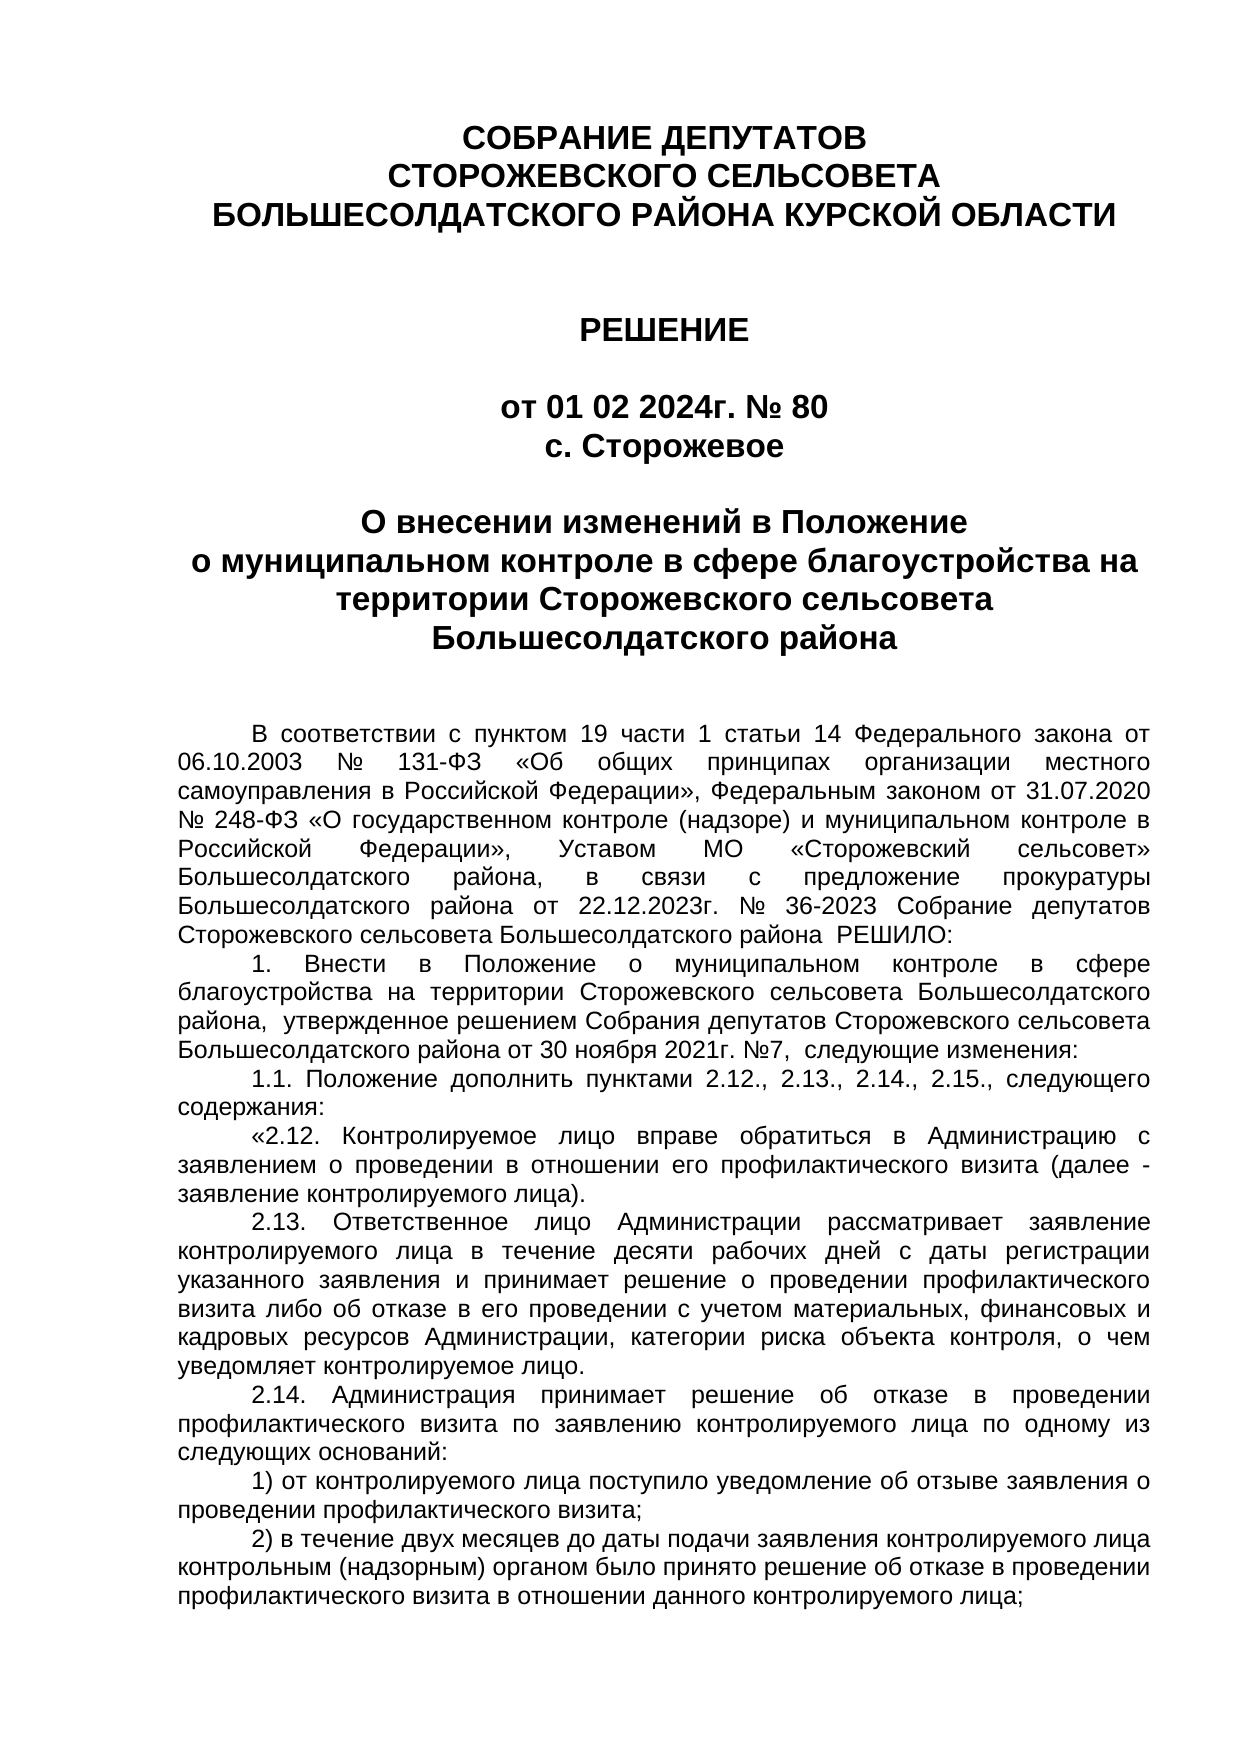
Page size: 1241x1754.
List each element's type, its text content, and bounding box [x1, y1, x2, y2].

text В соответствии с пунктом 19 части 1 статьи 14 Федерального закона от 06.10.2003 № 131-ФЗ «Об общих принципах организации местного самоуправления в Российской Федерации», Федеральным законом от 31.07.2020 № 248-ФЗ «О государственном контроле (надзоре) и муниципальном контроле в Российской Федерации», Уставом МО «Сторожевский сельсовет» Большесолдатского района, в связи с предложение прокуратуры Большесолдатского района от 22.12.2023г. № 36-2023 Собрание депутатов Сторожевского сельсовета Большесолдатского района РЕШИЛО: [177, 718, 1152, 948]
text 1) от контролируемого лица поступило уведомление об отзыве заявления о проведении профилактического визита; [177, 1466, 1152, 1523]
text 1. Внести в Положение о муниципальном контроле в сфере благоустройства на территории Сторожевского сельсовета Большесолдатского района, утвержденное решением Собрания депутатов Сторожевского сельсовета Большесолдатского района от 30 ноября 2021г. №7, следующие изменения: [177, 948, 1152, 1063]
text с. Сторожевое [177, 426, 1152, 464]
text 1.1. Положение дополнить пунктами 2.12., 2.13., 2.14., 2.15., следующего содержания: [177, 1063, 1152, 1121]
text о муниципальном контроле в сфере благоустройства на территории Сторожевского сельсовета Большесолдатского района [177, 541, 1152, 656]
text 2.14. Администрация принимает решение об отказе в проведении профилактического визита по заявлению контролируемого лица по одному из следующих оснований: [177, 1380, 1152, 1466]
text 2) в течение двух месяцев до даты подачи заявления контролируемого лица контрольным (надзорным) органом было принято решение об отказе в проведении профилактического визита в отношении данного контролируемого лица; [177, 1523, 1152, 1610]
text РЕШЕНИЕ [177, 310, 1152, 349]
text 2.13. Ответственное лицо Администрации рассматривает заявление контролируемого лица в течение десяти рабочих дней с даты регистрации указанного заявления и принимает решение о проведении профилактического визита либо об отказе в его проведении с учетом материальных, финансовых и кадровых ресурсов Администрации, категории риска объекта контроля, о чем уведомляет контролируемое лицо. [177, 1207, 1152, 1380]
text БОЛЬШЕСОЛДАТСКОГО РАЙОНА КУРСКОЙ ОБЛАСТИ [177, 195, 1152, 233]
text СОБРАНИЕ ДЕПУТАТОВ [177, 118, 1152, 157]
text от 01 02 2024г. № 80 [177, 387, 1152, 426]
text О внесении изменений в Положение [177, 502, 1152, 541]
text СТОРОЖЕВСКОГО СЕЛЬСОВЕТА [177, 157, 1152, 195]
text «2.12. Контролируемое лицо вправе обратиться в Администрацию с заявлением о проведении в отношении его профилактического визита (далее - заявление контролируемого лица). [177, 1121, 1152, 1207]
